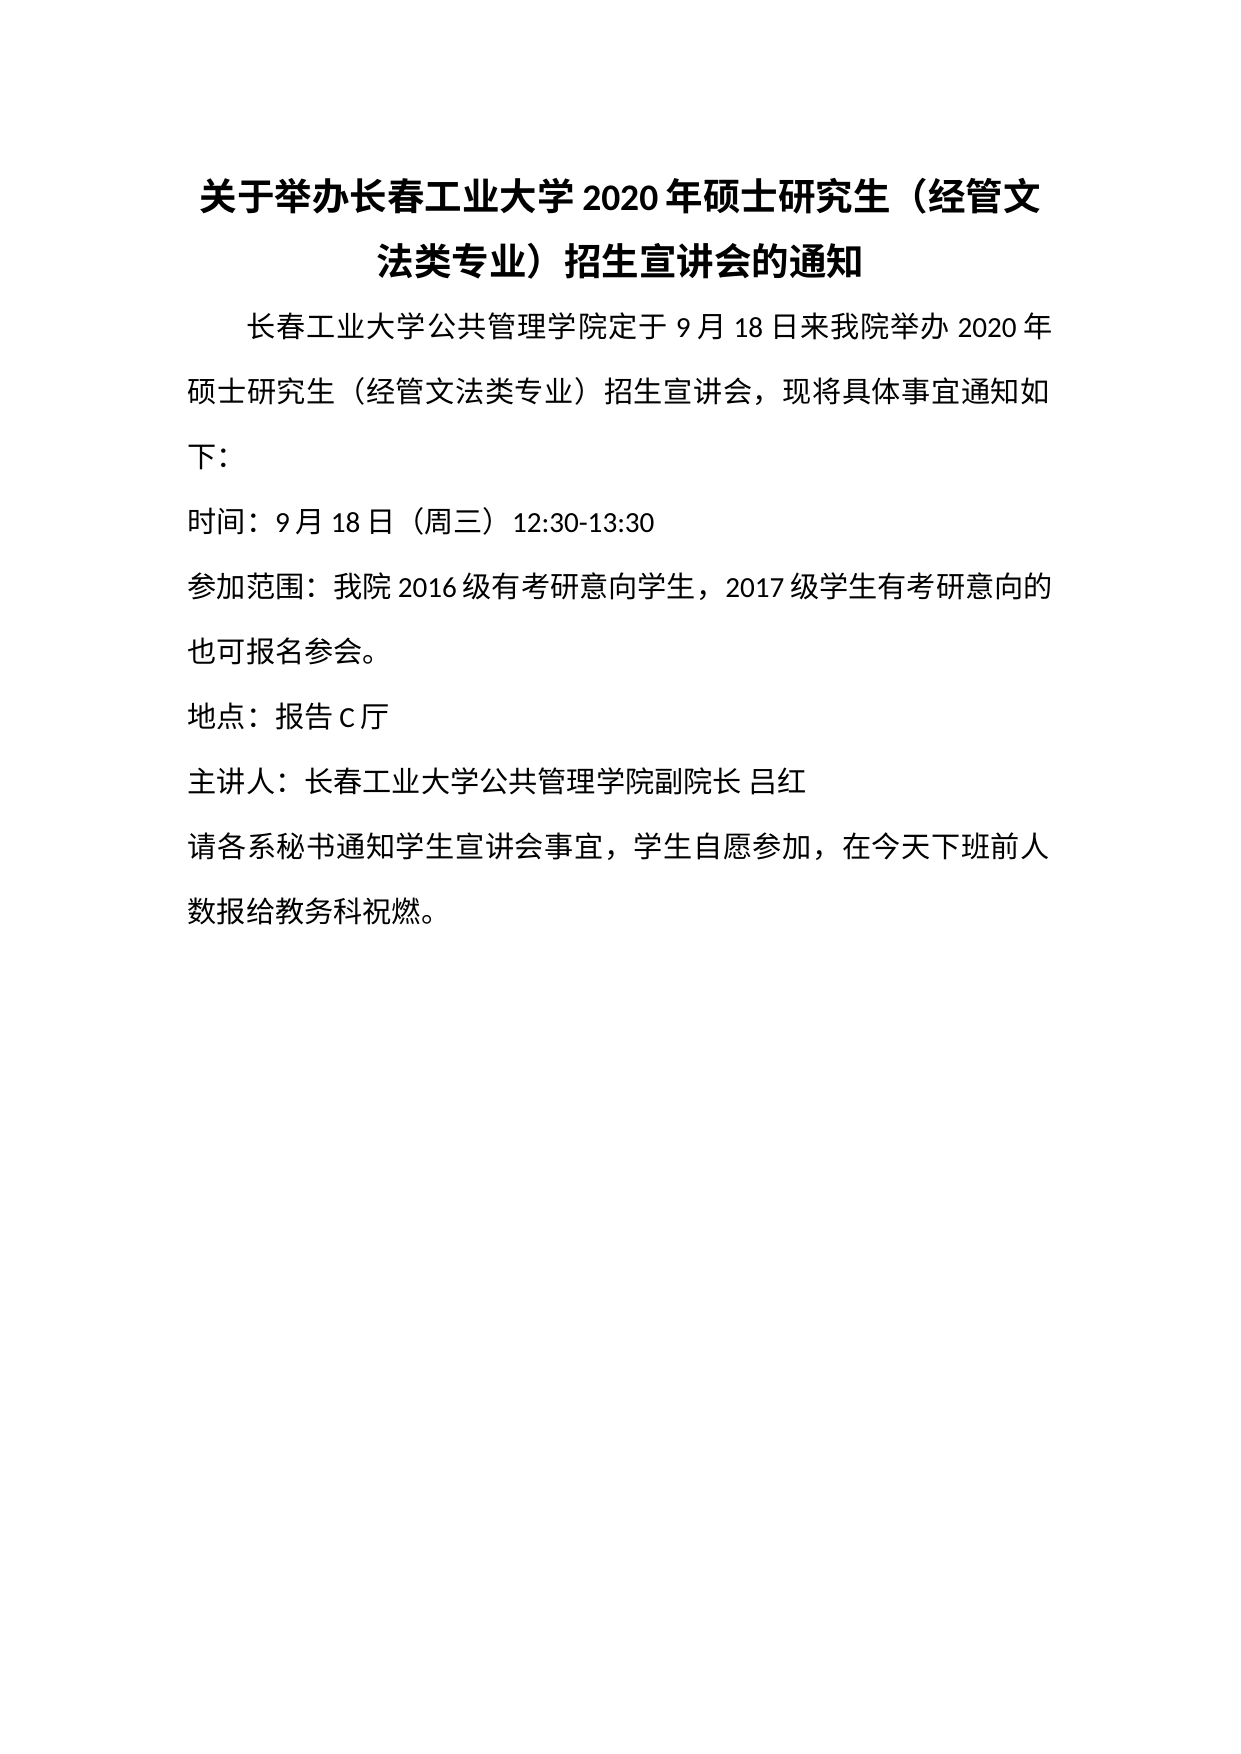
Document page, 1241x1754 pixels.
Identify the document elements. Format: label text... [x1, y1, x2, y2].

text 时间：9月18日（周三）12:30-13:30 [187, 487, 1053, 552]
text 长春工业大学公共管理学院定于9月18日来我院举办2020年硕士研究生（经管文法类专业）招生宣讲会，现将具体事宜通知如下： [187, 292, 1053, 487]
text 参加范围：我院2016级有考研意向学生，2017级学生有考研意向的也可报名参会。 [187, 552, 1053, 682]
text 关于举办长春工业大学2020年硕士研究生（经管文法类专业）招生宣讲会的通知 [187, 162, 1053, 292]
text 请各系秘书通知学生宣讲会事宜，学生自愿参加，在今天下班前人数报给教务科祝燃。 [187, 812, 1053, 942]
text 主讲人：长春工业大学公共管理学院副院长 吕红 [187, 747, 1053, 812]
text 地点：报告C厅 [187, 682, 1053, 747]
